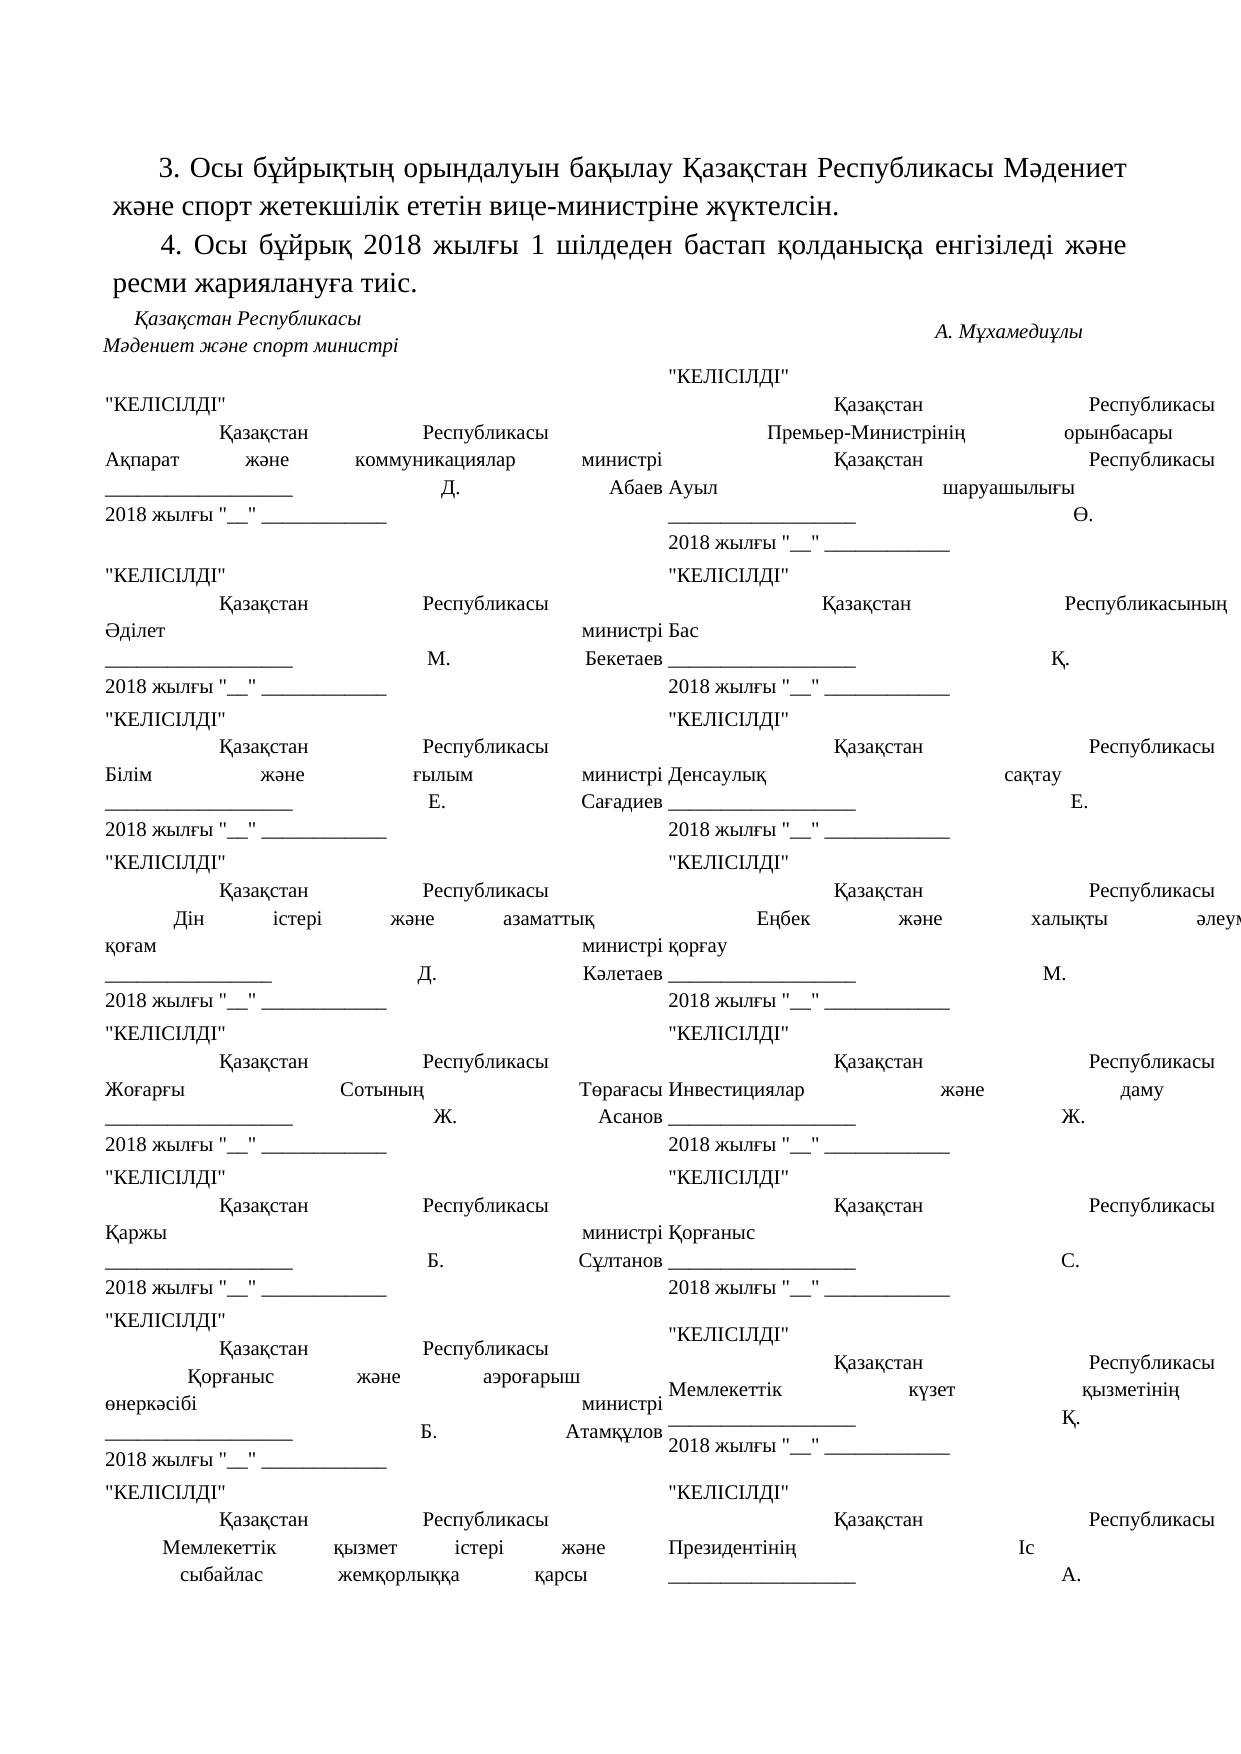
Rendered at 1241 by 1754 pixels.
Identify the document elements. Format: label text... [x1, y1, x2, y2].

table_cell "КЕЛІСІЛДІ" Қазақстан Республикасы Дін істері және азаматтық қоғам министрі ________________ Д. Кәлетаев 2018 жылғы "__" ____________ [101, 849, 664, 1020]
table_cell "КЕЛІСІЛДІ" Қазақстан Республикасы Еңбек және халықты әлеуметтік қорғау министрі __________________ М. Әбілқасымова 2018 жылғы "__" ____________ [665, 849, 1240, 1020]
table_cell "КЕЛІСІЛДІ" Қазақстан Республикасы Қорғаныс министрі __________________ С. Жасұзақов 2018 жылғы "__" ____________ [665, 1163, 1240, 1307]
table_header А. Мұхамедиұлы [934, 304, 1240, 363]
text 4. Осы бұйрық 2018 жылғы 1 шілдеден бастап қолданысқа енгізіледі және ресми жариялануға тиіс. [112, 227, 1128, 299]
table_cell "КЕЛІСІЛДІ" Қазақстан Республикасы Денсаулық сақтау министрі __________________ Е. Біртанов 2018 жылғы "__" ____________ [665, 705, 1240, 849]
table_cell "КЕЛІСІЛДІ" Қазақстан Республикасы Жоғарғы Сотының Төрағасы __________________ Ж. Асанов 2018 жылғы "__" ____________ [101, 1020, 664, 1163]
table_cell "КЕЛІСІЛДІ" Қазақстан Республикасы Мемлекеттік күзет қызметінің бастығы __________________ Қ. Оразқұлов 2018 жылғы "__" ____________ [665, 1307, 1240, 1478]
table_header "КЕЛІСІЛДІ" Қазақстан Республикасы Ақпарат және коммуникациялар министрі __________________ Д. Абаев 2018 жылғы "__" ____________ [101, 363, 664, 562]
table_cell "КЕЛІСІЛДІ" Қазақстан Республикасы Білім және ғылым министрі __________________ Е. Сағадиев 2018 жылғы "__" ____________ [101, 705, 664, 849]
table_cell "КЕЛІСІЛДІ" Қазақстан Республикасы Қорғаныс және аэроғарыш өнеркәсібі министрі __________________ Б. Атамқұлов 2018 жылғы "__" ____________ [101, 1307, 664, 1478]
table_cell "КЕЛІСІЛДІ" Қазақстан Республикасы Әділет министрі __________________ М. Бекетаев 2018 жылғы "__" ____________ [101, 562, 664, 705]
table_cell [101, 1478, 664, 1588]
table_cell "КЕЛІСІЛДІ" Қазақстан Республикасы Инвестициялар және даму министрі __________________ Ж. Қасымбек 2018 жылғы "__" ____________ [665, 1020, 1240, 1163]
table_header "КЕЛІСІЛДІ" Қазақстан Республикасы Премьер-Министрінің орынбасары – Қазақстан Республикасы Ауыл шаруашылығы министрі __________________ Ө. Шөкеев 2018 жылғы "__" ____________ [665, 363, 1240, 562]
text 3. Осы бұйрықтың орындалуын бақылау Қазақстан Республикасы Мәдениет және спорт жетекшілік ететін вице-министріне жүктелсін. [112, 150, 1128, 222]
table_cell "КЕЛІСІЛДІ" Қазақстан Республикасы Қаржы министрі __________________ Б. Сұлтанов 2018 жылғы "__" ____________ [101, 1163, 664, 1307]
table_header Қазақстан Республикасы Мәдениет және спорт министрі [101, 304, 933, 363]
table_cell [665, 1478, 1240, 1588]
table_cell "КЕЛІСІЛДІ" Қазақстан Республикасының Бас Прокуроры __________________ Қ. Қожамжаров 2018 жылғы "__" ____________ [665, 562, 1240, 705]
